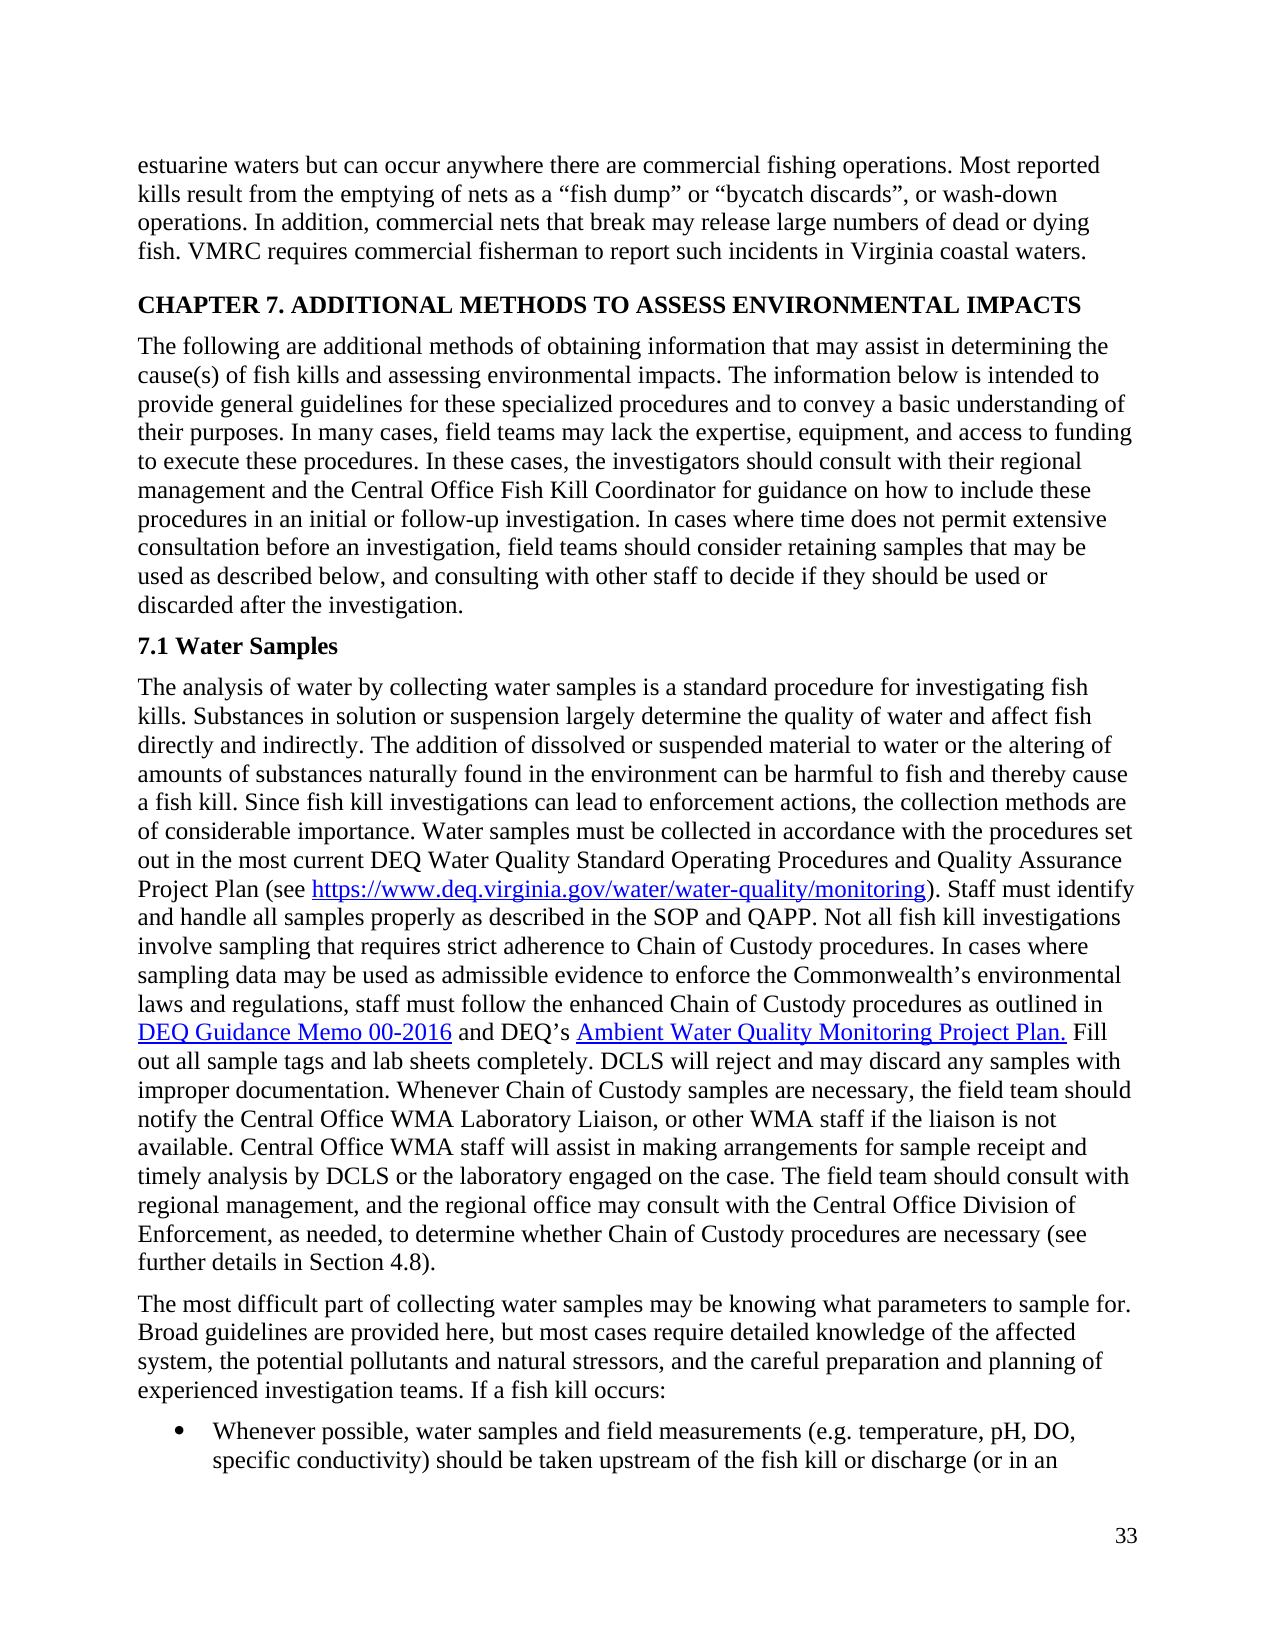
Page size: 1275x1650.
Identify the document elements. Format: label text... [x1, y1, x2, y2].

text The following are additional methods of obtaining information that may assist in determining the cause(s) of fish kills and assessing environmental impacts. The information below is intended to provide general guidelines for these specialized procedures and to convey a basic understanding of their purposes. In many cases, field teams may lack the expertise, equipment, and access to funding to execute these procedures. In these cases, the investigators should consult with their regional management and the Central Office Fish Kill Coordinator for guidance on how to include these procedures in an initial or follow-up investigation. In cases where time does not permit extensive consultation before an investigation, field teams should consider retaining samples that may be used as described below, and consulting with other staff to decide if they should be used or discarded after the investigation. [137, 331, 1138, 619]
text The most difficult part of collecting water samples may be knowing what parameters to sample for. Broad guidelines are provided here, but most cases require detailed knowledge of the affected system, the potential pollutants and natural stressors, and the careful preparation and planning of experienced investigation teams. If a fish kill occurs: [137, 1289, 1138, 1404]
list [175, 1416, 1138, 1474]
subtitle 7.1 Water Samples [137, 631, 1138, 660]
subtitle CHAPTER 7. ADDITIONAL METHODS TO ASSESS ENVIRONMENTAL IMPACTS [137, 290, 1138, 319]
text The analysis of water by collecting water samples is a standard procedure for investigating fish kills. Substances in solution or suspension largely determine the quality of water and affect fish directly and indirectly. The addition of dissolved or suspended material to water or the altering of amounts of substances naturally found in the environment can be harmful to fish and thereby cause a fish kill. Since fish kill investigations can lead to enforcement actions, the collection methods are of considerable importance. Water samples must be collected in accordance with the procedures set out in the most current DEQ Water Quality Standard Operating Procedures and Quality Assurance Project Plan (see https://www.deq.virginia.gov/water/water-quality/monitoring). Staff must identify and handle all samples properly as described in the SOP and QAPP. Not all fish kill investigations involve sampling that requires strict adherence to Chain of Custody procedures. In cases where sampling data may be used as admissible evidence to enforce the Commonwealth’s environmental laws and regulations, staff must follow the enhanced Chain of Custody procedures as outlined in DEQ Guidance Memo 00-2016 and DEQ’s Ambient Water Quality Monitoring Project Plan. Fill out all sample tags and lab sheets completely. DCLS will reject and may discard any samples with improper documentation. Whenever Chain of Custody samples are necessary, the field team should notify the Central Office WMA Laboratory Liaison, or other WMA staff if the liaison is not available. Central Office WMA staff will assist in making arrangements for sample receipt and timely analysis by DCLS or the laboratory engaged on the case. The field team should consult with regional management, and the regional office may consult with the Central Office Division of Enforcement, as needed, to determine whether Chain of Custody procedures are necessary (see further details in Section 4.8). [137, 672, 1138, 1276]
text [137, 150, 1138, 265]
